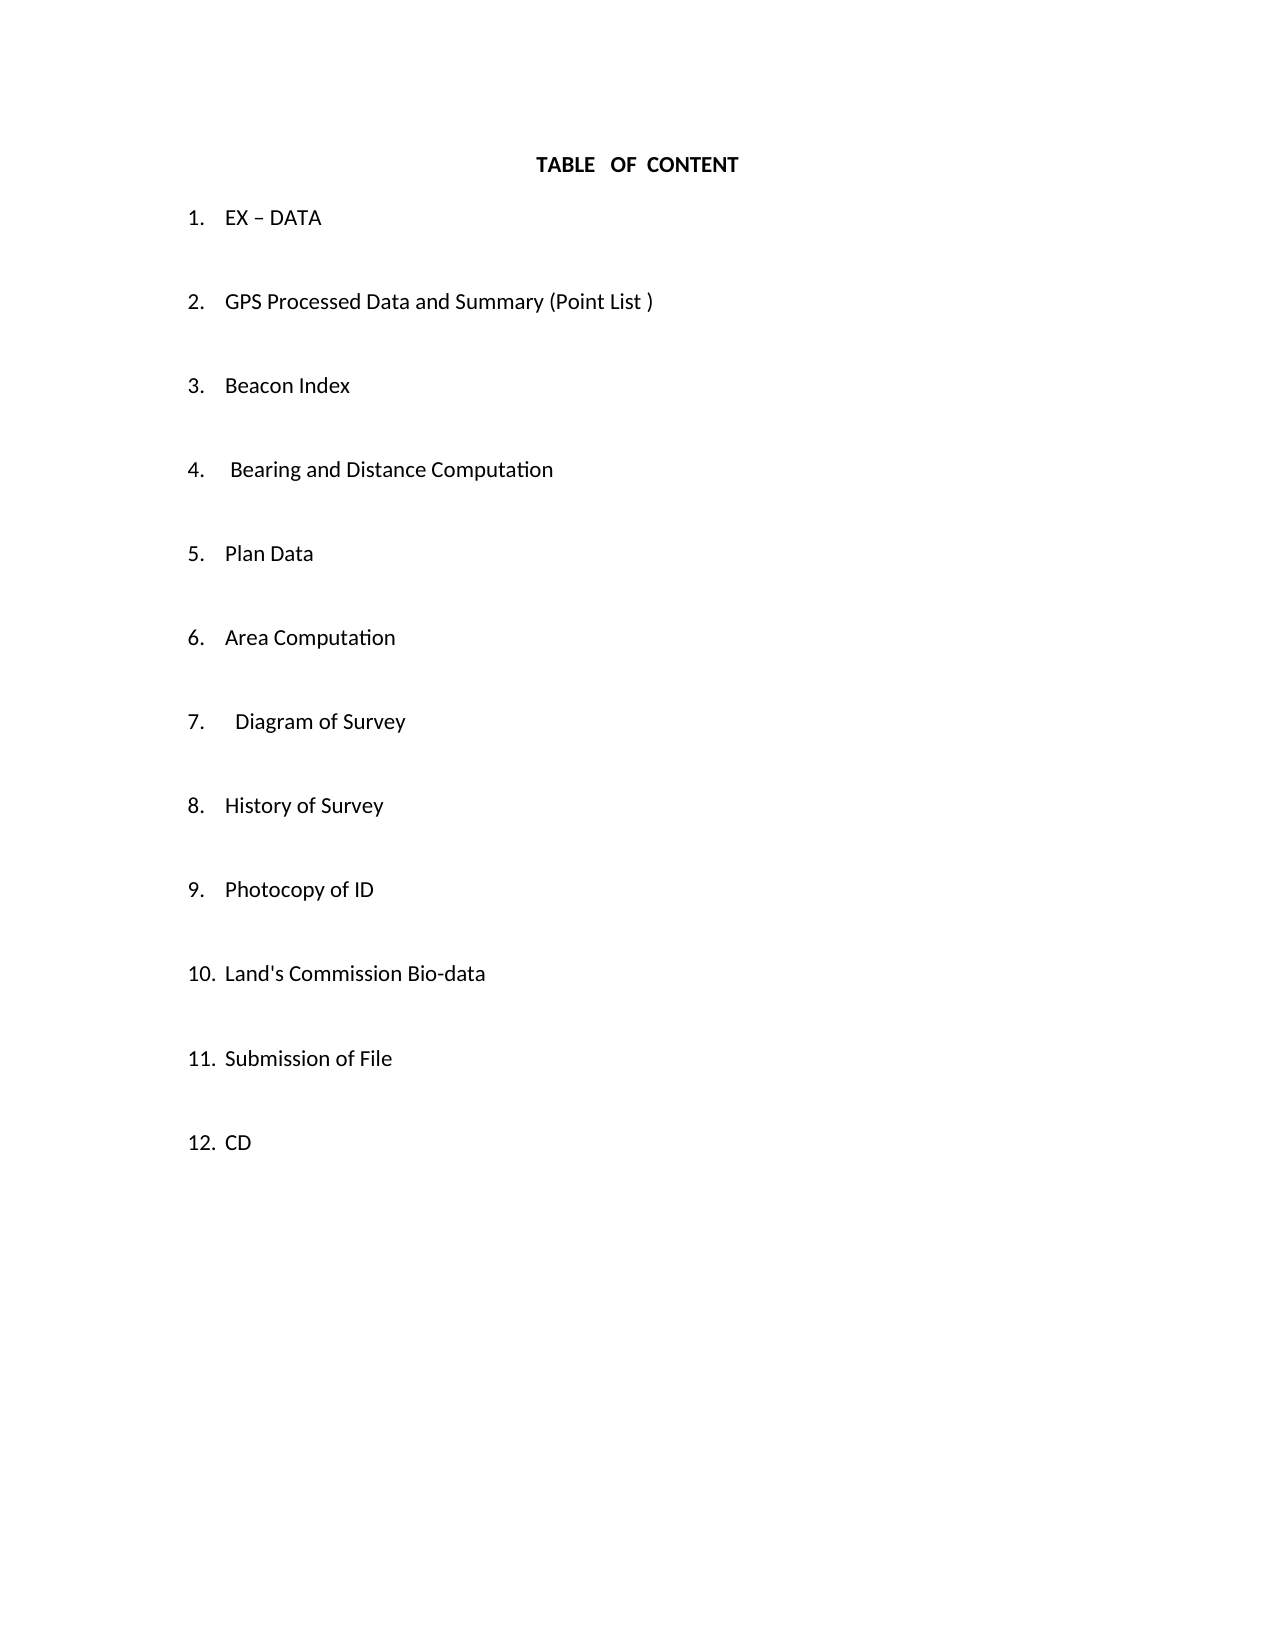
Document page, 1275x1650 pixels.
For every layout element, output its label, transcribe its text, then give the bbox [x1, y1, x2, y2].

list Land's Commission Bio-data [187, 959, 1125, 988]
list History of Survey [187, 791, 1125, 819]
list Plan Data [187, 539, 1125, 567]
list Photocopy of ID [187, 876, 1125, 903]
list Area Computation [187, 623, 1125, 651]
list GPS Processed Data and Summary (Point List ) [187, 287, 1125, 315]
text TABLE OF CONTENT [150, 150, 1125, 178]
list Beacon Index [187, 371, 1125, 399]
list CD [187, 1128, 1125, 1156]
list Diagram of Survey [187, 707, 1125, 735]
list Bearing and Distance Computation [187, 455, 1125, 483]
list EX – DATA [187, 203, 1125, 231]
list Submission of File [187, 1044, 1125, 1072]
